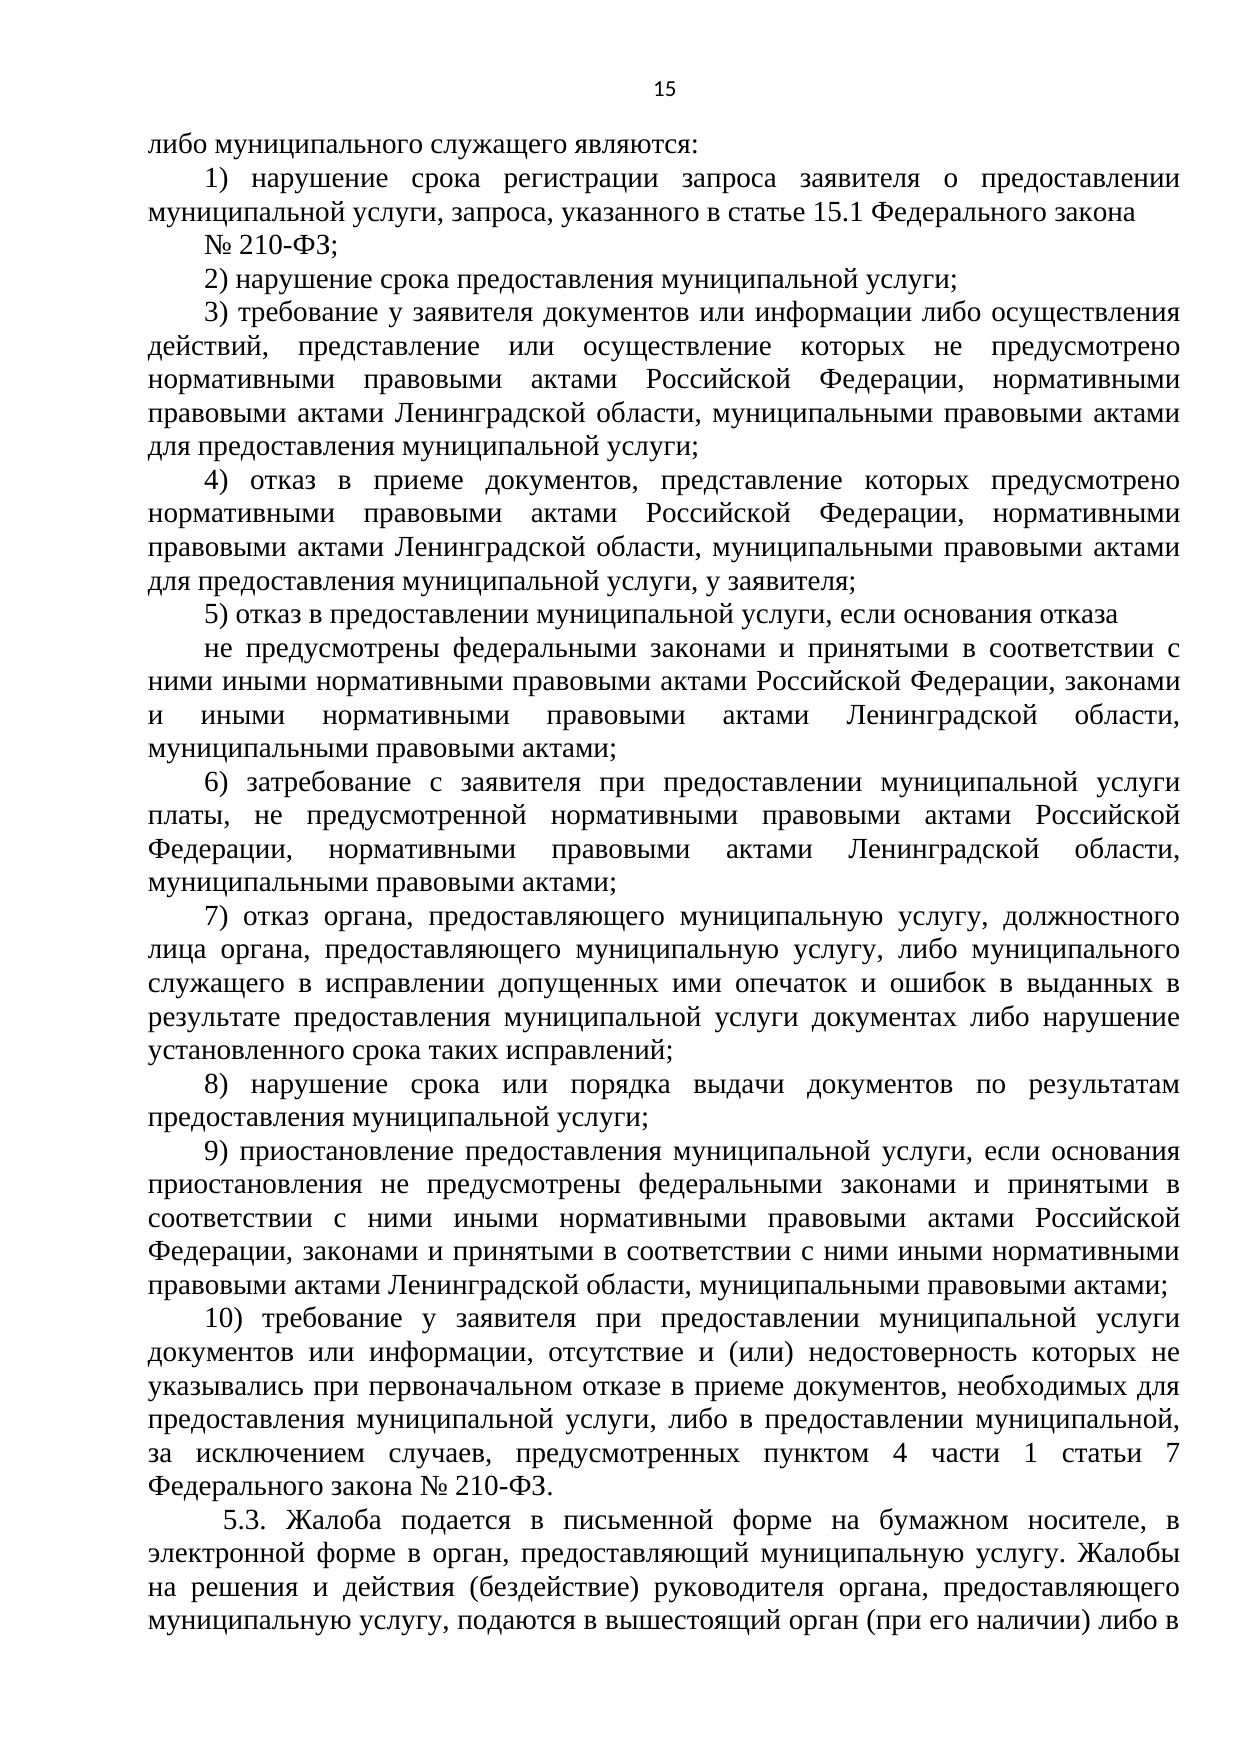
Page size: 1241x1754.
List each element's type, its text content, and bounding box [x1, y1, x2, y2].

text 4) отказ в приеме документов, представление которых предусмотрено нормативными правовыми актами Российской Федерации, нормативными правовыми актами Ленинградской области, муниципальными правовыми актами для предоставления муниципальной услуги, у заявителя; [148, 462, 1181, 596]
text 9) приостановление предоставления муниципальной услуги, если основания приостановления не предусмотрены федеральными законами и принятыми в соответствии с ними иными нормативными правовыми актами Российской Федерации, законами и принятыми в соответствии с ними иными нормативными правовыми актами Ленинградской области, муниципальными правовыми актами; [148, 1133, 1181, 1301]
text 6) затребование с заявителя при предоставлении муниципальной услуги платы, не предусмотренной нормативными правовыми актами Российской Федерации, нормативными правовыми актами Ленинградской области, муниципальными правовыми актами; [148, 764, 1181, 898]
text № 210-ФЗ; [148, 227, 1181, 261]
text не предусмотрены федеральными законами и принятыми в соответствии с ними иными нормативными правовыми актами Российской Федерации, законами и иными нормативными правовыми актами Ленинградской области, муниципальными правовыми актами; [148, 630, 1181, 764]
text 3) требование у заявителя документов или информации либо осуществления действий, представление или осуществление которых не предусмотрено нормативными правовыми актами Российской Федерации, нормативными правовыми актами Ленинградской области, муниципальными правовыми актами для предоставления муниципальной услуги; [148, 294, 1181, 462]
text 8) нарушение срока или порядка выдачи документов по результатам предоставления муниципальной услуги; [148, 1066, 1181, 1133]
text 7) отказ органа, предоставляющего муниципальную услугу, должностного лица органа, предоставляющего муниципальную услугу, либо муниципального служащего в исправлении допущенных ими опечаток и ошибок в выданных в результате предоставления муниципальной услуги документах либо нарушение установленного срока таких исправлений; [148, 898, 1181, 1066]
text 5) отказ в предоставлении муниципальной услуги, если основания отказа [148, 596, 1181, 630]
text 1) нарушение срока регистрации запроса заявителя о предоставлении муниципальной услуги, запроса, указанного в статье 15.1 Федерального закона [148, 160, 1181, 227]
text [148, 1502, 1181, 1636]
text 2) нарушение срока предоставления муниципальной услуги; [148, 261, 1181, 294]
text 10) требование у заявителя при предоставлении муниципальной услуги документов или информации, отсутствие и (или) недостоверность которых не указывались при первоначальном отказе в приеме документов, необходимых для предоставления муниципальной услуги, либо в предоставлении муниципальной, за исключением случаев, предусмотренных пунктом 4 части 1 статьи 7 Федерального закона № 210-ФЗ. [148, 1301, 1181, 1502]
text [148, 127, 1181, 160]
